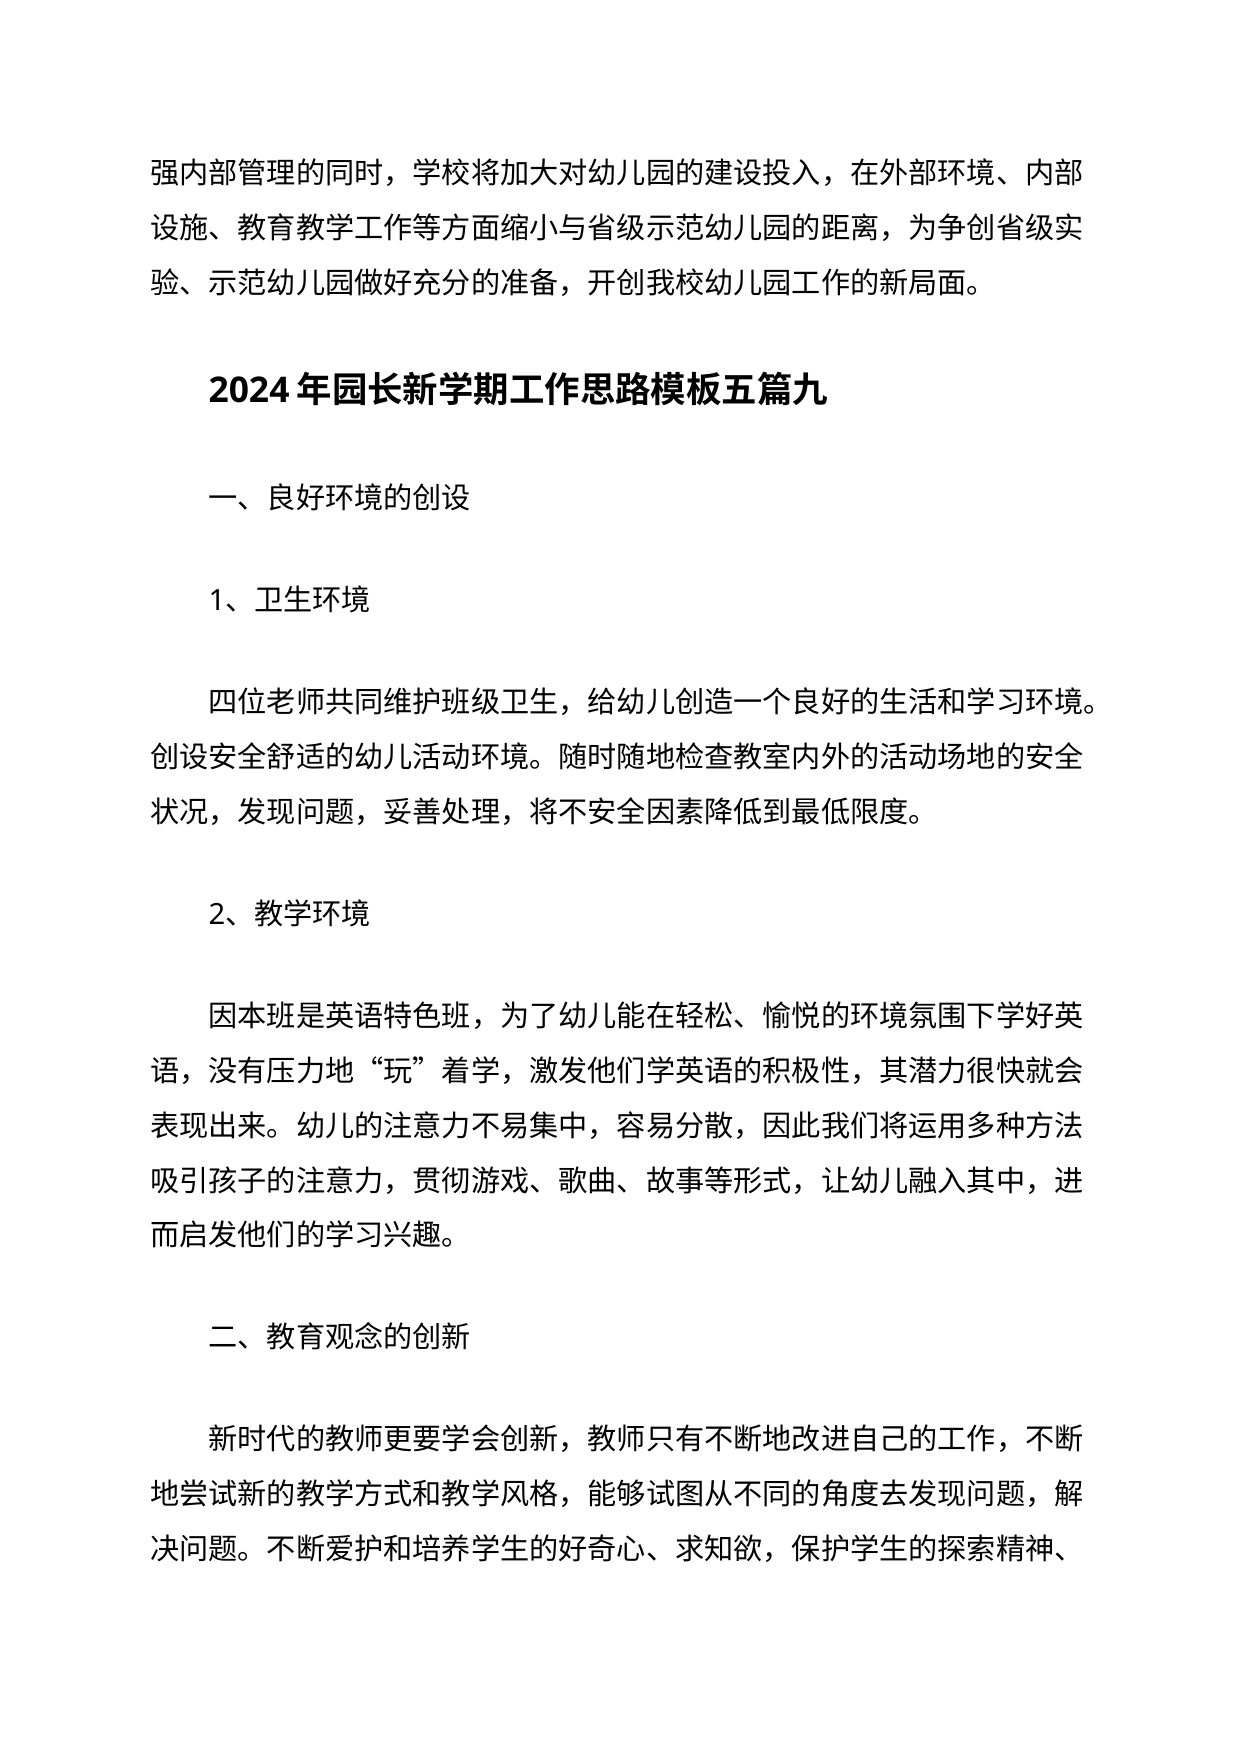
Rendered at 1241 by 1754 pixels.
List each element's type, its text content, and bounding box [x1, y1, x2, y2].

text 二、教育观念的创新 [150, 1314, 1090, 1356]
text 2、教学环境 [150, 890, 1090, 933]
text 一、良好环境的创设 [150, 475, 1090, 517]
text 因本班是英语特色班，为了幼儿能在轻松、愉悦的环境氛围下学好英语，没有压力地“玩”着学，激发他们学英语的积极性，其潜力很快就会表现出来。幼儿的注意力不易集中，容易分散，因此我们将运用多种方法吸引孩子的注意力，贯彻游戏、歌曲、故事等形式，让幼儿融入其中，进而启发他们的学习兴趣。 [150, 992, 1090, 1254]
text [150, 150, 1090, 302]
text 1、卫生环境 [150, 577, 1090, 619]
text 四位老师共同维护班级卫生，给幼儿创造一个良好的生活和学习环境。创设安全舒适的幼儿活动环境。随时随地检查教室内外的活动场地的安全状况，发现问题，妥善处理，将不安全因素降低到最低限度。 [150, 679, 1090, 831]
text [150, 1416, 1090, 1568]
text 2024年园长新学期工作思路模板五篇九 [150, 362, 1090, 413]
